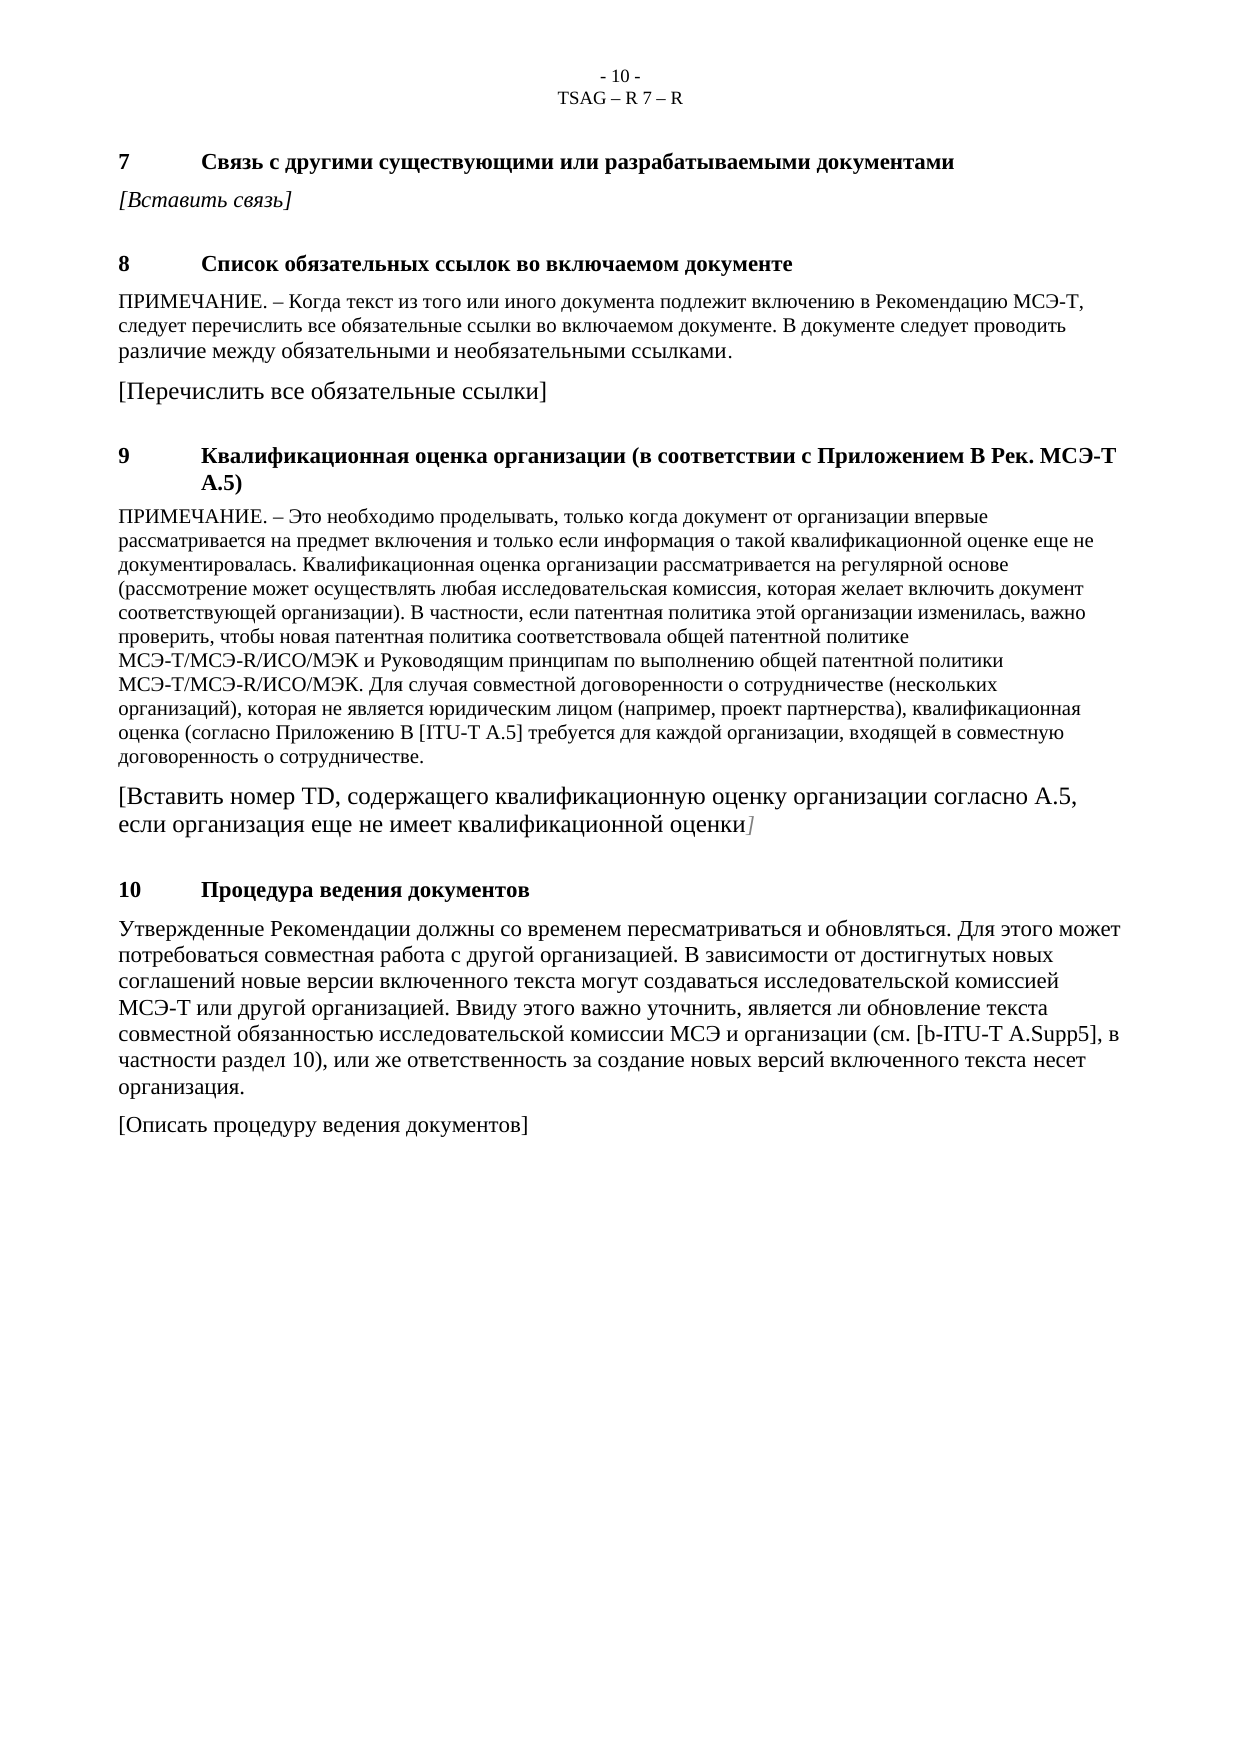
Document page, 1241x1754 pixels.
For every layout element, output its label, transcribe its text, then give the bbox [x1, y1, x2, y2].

subtitle 9 Квалификационная оценка организации (в соответствии с Приложением B Рек. МСЭ-Т A.5) [118, 442, 1122, 495]
subtitle 10 Процедура ведения документов [118, 876, 1122, 902]
text [Вставить связь] [118, 187, 1122, 213]
subtitle 7 Связь с другими существующими или разрабатываемыми документами [118, 148, 1122, 174]
text Утвержденные Рекомендации должны со временем пересматриваться и обновляться. Для этого может потребоваться совместная работа с другой организацией. В зависимости от достигнутых новых соглашений новые версии включенного текста могут создаваться исследовательской комиссией МСЭ-Т или другой организацией. Ввиду этого важно уточнить, является ли обновление текста совместной обязанностью исследовательской комиссии МСЭ и организации (см. [b-ITU-T A.Supp5], в частности раздел 10), или же ответственность за создание новых версий включенного текста несет организация. [118, 914, 1122, 1099]
text ПРИМЕЧАНИЕ. – Это необходимо проделывать, только когда документ от организации впервые рассматривается на предмет включения и только если информация о такой квалификационной оценке еще не документировалась. Квалификационная оценка организации рассматривается на регулярной основе (рассмотрение может осуществлять любая исследовательская комиссия, которая желает включить документ соответствующей организации). В частности, если патентная политика этой организации изменилась, важно проверить, чтобы новая патентная политика соответствовала общей патентной политике МСЭ-Т/МСЭ-R/ИСО/МЭК и Руководящим принципам по выполнению общей патентной политики МСЭ-Т/МСЭ-R/ИСО/МЭК. Для случая совместной договоренности о сотрудничестве (нескольких организаций), которая не является юридическим лицом (например, проект партнерства), квалификационная оценка (согласно Приложению В [ITU-T A.5] требуется для каждой организации, входящей в совместную договоренность о сотрудничестве. [118, 503, 1122, 768]
subtitle 8 Список обязательных ссылок во включаемом документе [118, 250, 1122, 277]
text ПРИМЕЧАНИЕ. – Когда текст из того или иного документа подлежит включению в Рекомендацию МСЭ-Т, следует перечислить все обязательные ссылки во включаемом документе. В документе следует проводить различие между обязательными и необязательными ссылками. [118, 289, 1122, 364]
text ] [118, 781, 1122, 838]
